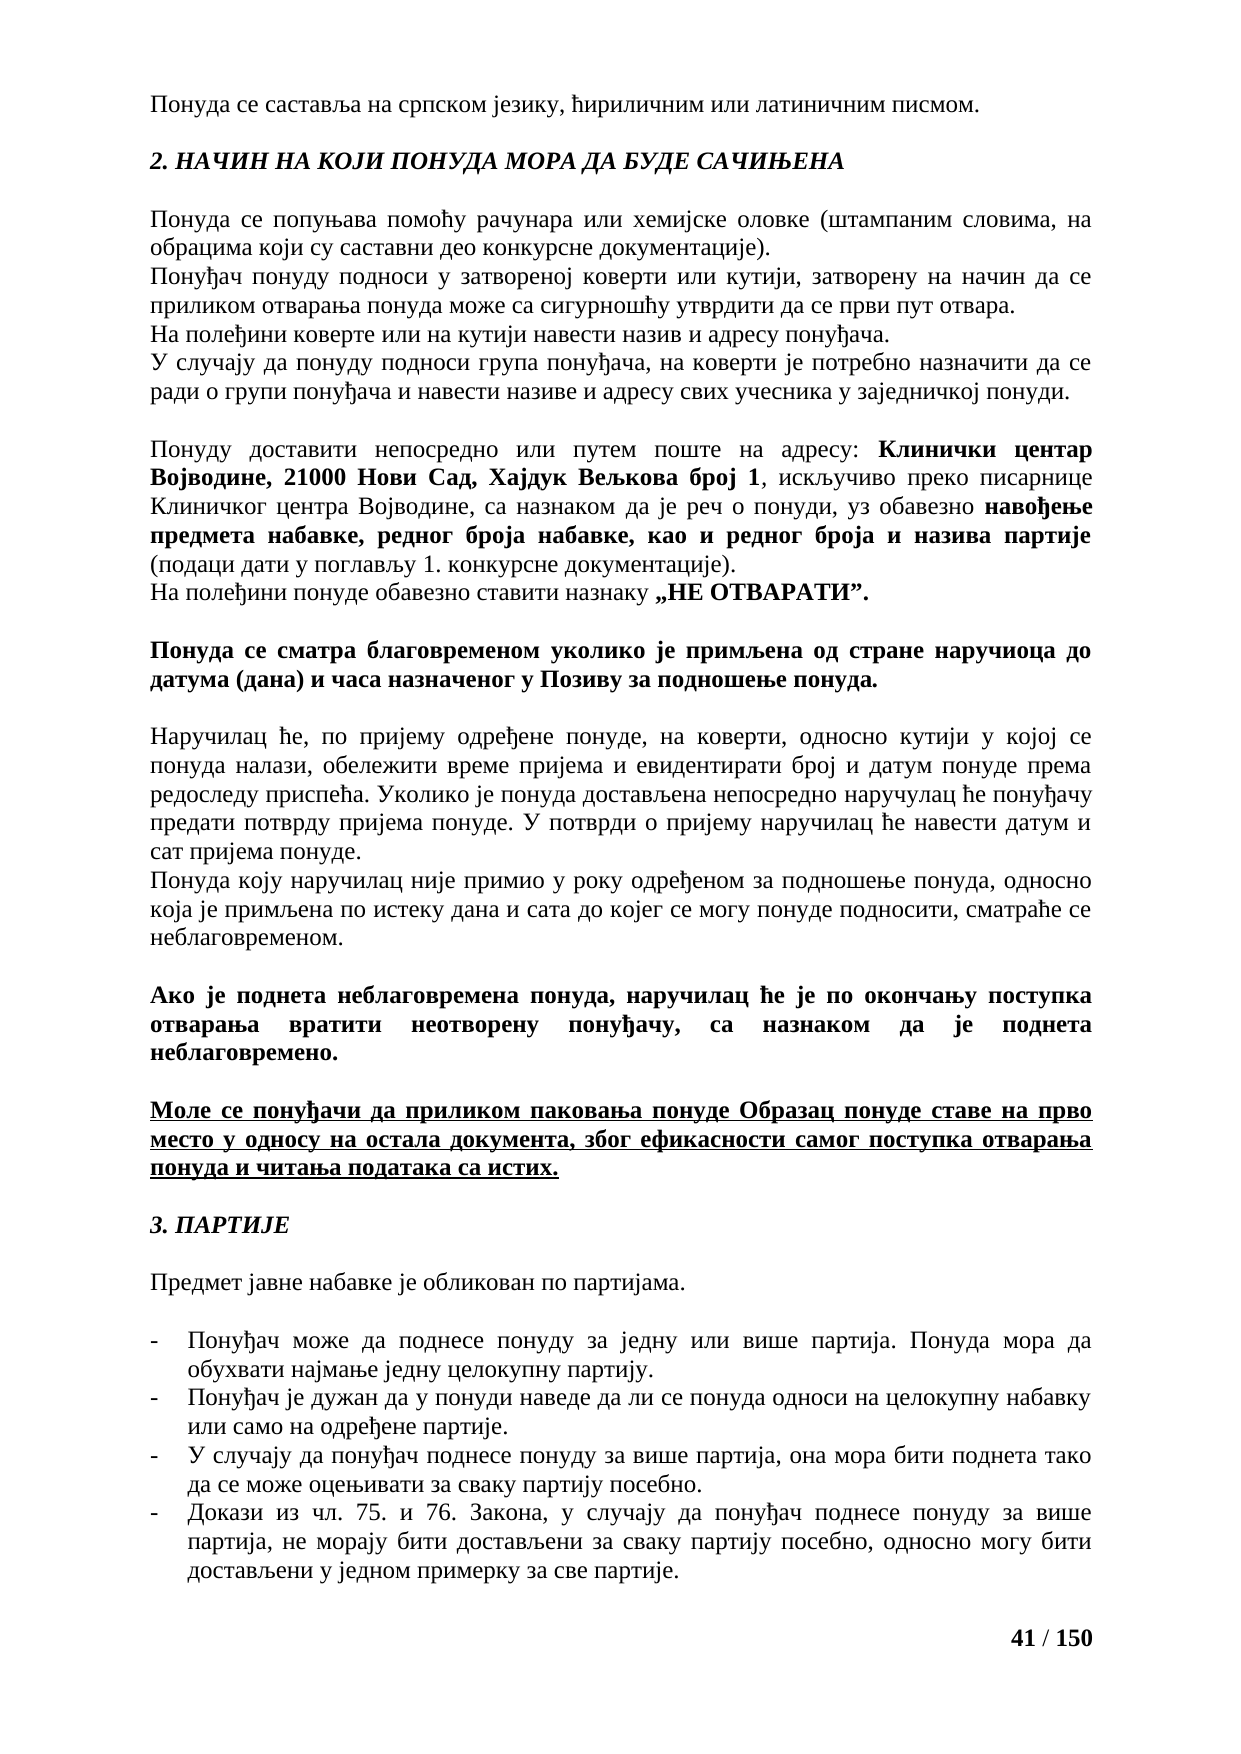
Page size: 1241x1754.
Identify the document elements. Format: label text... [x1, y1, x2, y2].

text 2. НАЧИН НА КОЈИ ПОНУДА МОРА ДА БУДЕ САЧИЊЕНА [150, 146, 1093, 175]
text У случају да понуду подноси група понуђача, на коверти је потребно назначити да се ради о групи понуђача и навести називе и адресу свих учесника у заједничкој понуди. [150, 347, 1093, 405]
text Наручилац ће, по пријему одређене понуде, на коверти, односно кутији у којој се понуда налази, обележити време пријема и евидентирати број и датум понуде према редоследу приспећа. Уколико је понуда достављена непосредно наручулац ће понуђачу предати потврду пријема понуде. У потврди о пријему наручилац ће навести датум и сат пријема понуде. [150, 721, 1093, 865]
text Понуду доставити непосредно или путем поште на адресу: Клинички центар Војводине, 21000 Нови Сад, Хајдук Вељкова број 1, искључиво преко писарнице Клиничког центра Војводине, са назнаком да је реч о понуди, уз обавезно навођење предмета набавке, редног броја набавке, као и редног броја и назива партије (подаци дати у поглављу 1. конкурсне документације). [150, 434, 1093, 577]
text Понуда се попуњава помоћу рачунара или хемијске оловке (штампаним словима, на обрацима који су саставни део конкурсне документације). [150, 204, 1093, 261]
text Ако је поднета неблаговремена понуда, наручилац ће је по окончању поступка отварања вратити неотворену понуђачу, са назнаком да је поднета неблаговремено. [150, 980, 1093, 1066]
text Понуда се сматра благовременом уколико је примљена од стране наручиоца до датума (дана) и часа назначеног у Позиву за подношење понуда. [150, 635, 1093, 692]
text Понуда се саставља на српском језику, ћириличним или латиничним писмом. [150, 89, 1093, 117]
list Понуђач је дужан да у понуди наведе да ли се понуда односи на целокупну набавку или само на одређене партије. [150, 1382, 1093, 1440]
text Моле се понуђачи да приликом паковања понуде Образац понуде ставе на прво место у односу на остала документа, због ефикасности самог поступка отварања понуда и читања података са истих. [150, 1150, 1093, 1181]
text На полеђини понуде обавезно ставити назнаку „НЕ ОТВАРАТИ”. [150, 577, 1093, 606]
text Моле се понуђачи да приликом паковања понуде Образац понуде ставе на прво место у односу на остала документа, због ефикасности самог поступка отварања понуда и читања података са истих. [150, 1121, 1093, 1149]
text Моле се понуђачи да приликом паковања понуде Образац понуде ставе на прво место у односу на остала документа, због ефикасности самог поступка отварања понуда и читања података са истих. [150, 1095, 1093, 1120]
text На полеђини коверте или на кутији навести назив и адресу понуђача. [150, 319, 1093, 347]
text Понуђач понуду подноси у затвореној коверти или кутији, затворену на начин да се приликом отварања понуда може са сигурношћу утврдити да се први пут отвара. [150, 261, 1093, 319]
list Понуђач може да поднесе понуду за једну или више партија. Понуда мора да обухвати најмање једну целокупну партију. [150, 1325, 1093, 1382]
list У случају да понуђач поднесе понуду за више партија, она мора бити поднета тако да се може оцењивати за сваку партију посебно. [150, 1440, 1093, 1497]
text Понуда коју наручилац није примио у року одређеном за подношење понуда, односно која је примљена по истеку дана и сата до којег се могу понуде подносити, сматраће се неблаговременом. [150, 865, 1093, 951]
text 3. ПАРТИЈЕ [150, 1210, 1093, 1239]
text Предмет јавне набавке je обликован по партијама. [150, 1267, 1093, 1296]
list Докази из чл. 75. и 76. Закона, у случају да понуђач поднесе понуду за више партија, не морају бити достављени за сваку партију посебно, односно могу бити достављени у једном примерку за све партије. [150, 1497, 1093, 1584]
